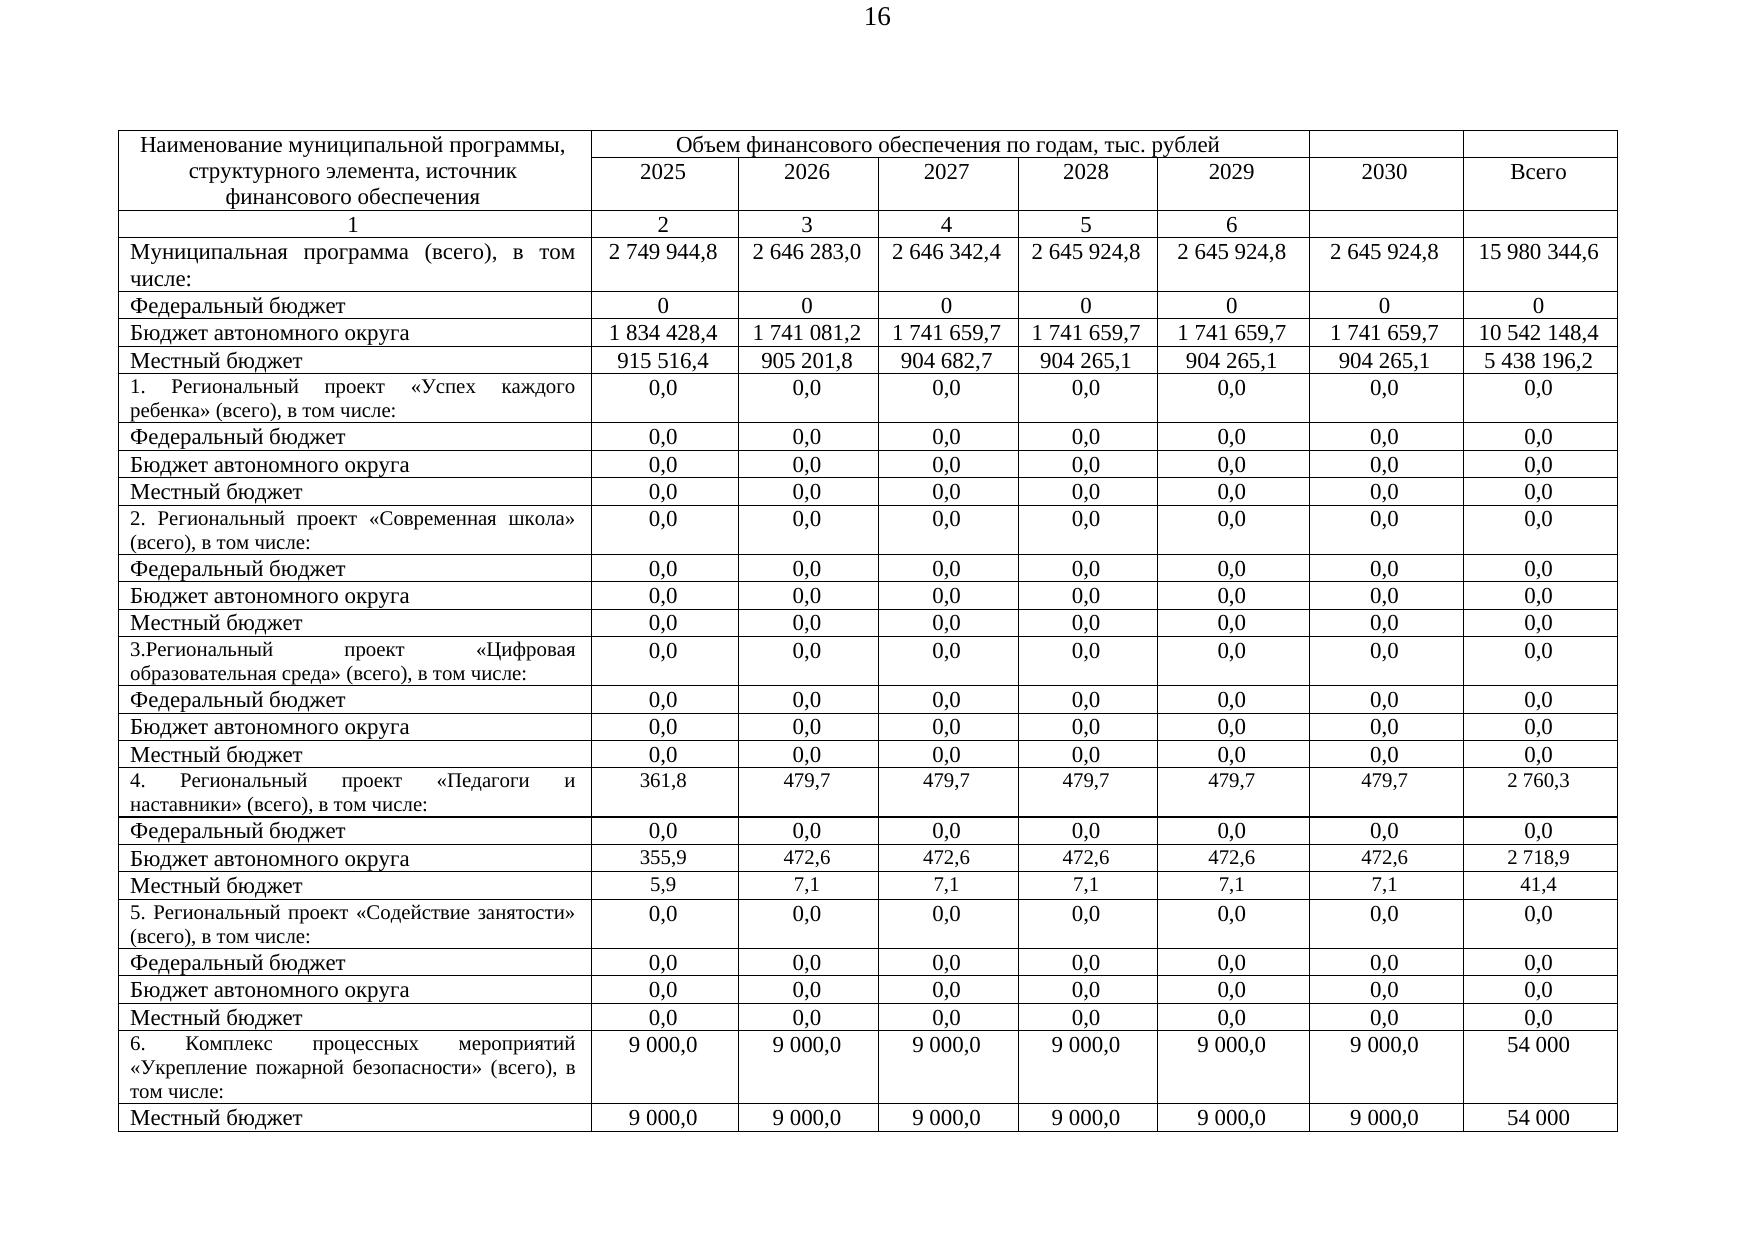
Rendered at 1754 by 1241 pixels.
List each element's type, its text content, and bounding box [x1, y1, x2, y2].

table_cell 6. Комплекс процессных мероприятий «Укрепление пожарной безопасности» (всего), в том числе: [119, 1031, 591, 1103]
table_header Наименование муниципальной программы, структурного элемента, источник финансового обеспечения [119, 131, 591, 210]
table_cell 0,0 [1158, 818, 1309, 844]
table_cell 0,0 [1158, 582, 1309, 608]
table_cell 9 000,0 [592, 1031, 738, 1103]
table_cell 0,0 [1464, 818, 1617, 844]
table_cell 5 438 196,2 [1464, 347, 1617, 373]
table_cell 0,0 [1019, 818, 1157, 844]
table_cell 0 [1464, 292, 1617, 318]
table_cell 0,0 [1310, 451, 1463, 477]
table_cell 479,7 [879, 768, 1018, 816]
table_cell Местный бюджет [119, 1004, 591, 1030]
table_cell 3.Региональный проект «Цифровая образовательная среда» (всего), в том числе: [119, 637, 591, 685]
table_cell 15 980 344,6 [1464, 238, 1617, 291]
table_cell 54 000 [1464, 1104, 1617, 1131]
table_cell 0 [1310, 292, 1463, 318]
table_cell 0,0 [1464, 686, 1617, 712]
table_cell Федеральный бюджет [119, 292, 591, 318]
table_cell 0,0 [1310, 714, 1463, 740]
table_cell 0,0 [1158, 506, 1309, 554]
table_cell Бюджет автономного округа [119, 714, 591, 740]
table_cell 9 000,0 [592, 1104, 738, 1131]
table_cell 1 [119, 211, 591, 237]
table_cell 0,0 [739, 506, 878, 554]
table_cell 7,1 [879, 872, 1018, 898]
table_cell 0,0 [739, 900, 878, 948]
table_cell Местный бюджет [119, 741, 591, 767]
table_cell 904 265,1 [1310, 347, 1463, 373]
table_cell 0,0 [1019, 506, 1157, 554]
table_header [1464, 131, 1617, 157]
table_cell 0,0 [1310, 423, 1463, 450]
table_cell 2 646 342,4 [879, 238, 1018, 291]
table_cell 9 000,0 [1158, 1031, 1309, 1103]
table_cell 0,0 [1158, 976, 1309, 1002]
table_cell 0,0 [592, 949, 738, 975]
table_cell 0,0 [739, 374, 878, 422]
table_cell 0,0 [592, 451, 738, 477]
table_cell 0,0 [1310, 949, 1463, 975]
table_cell 0,0 [879, 949, 1018, 975]
table_cell 0,0 [879, 582, 1018, 608]
table_cell 0,0 [739, 1004, 878, 1030]
table_cell 0,0 [1464, 451, 1617, 477]
table_cell 0,0 [592, 976, 738, 1002]
table_cell 0 [1019, 292, 1157, 318]
table_cell 0,0 [1019, 637, 1157, 685]
table_cell 0,0 [592, 686, 738, 712]
table_cell 0,0 [592, 555, 738, 581]
table_cell Местный бюджет [119, 347, 591, 373]
table_cell Федеральный бюджет [119, 818, 591, 844]
table_cell 0,0 [879, 374, 1018, 422]
table_cell 4 [879, 211, 1018, 237]
table_cell 9 000,0 [1019, 1031, 1157, 1103]
table_cell 0,0 [1310, 741, 1463, 767]
table_cell 0,0 [1464, 582, 1617, 608]
table_cell 0,0 [879, 741, 1018, 767]
table_cell 479,7 [739, 768, 878, 816]
table_cell 0,0 [1464, 976, 1617, 1002]
table_cell 1 741 659,7 [1158, 319, 1309, 346]
table_cell 472,6 [1019, 845, 1157, 871]
table_cell 0,0 [1310, 686, 1463, 712]
table_cell 0,0 [879, 976, 1018, 1002]
table_cell 0,0 [879, 686, 1018, 712]
table_cell Федеральный бюджет [119, 686, 591, 712]
table_cell 0,0 [1019, 478, 1157, 504]
table_cell 9 000,0 [1310, 1031, 1463, 1103]
table_cell 5. Региональный проект «Содействие занятости» (всего), в том числе: [119, 900, 591, 948]
table_cell 0,0 [739, 976, 878, 1002]
table_header Объем финансового обеспечения по годам, тыс. рублей [592, 131, 1309, 157]
table_cell 0,0 [879, 478, 1018, 504]
table_cell 0 [739, 292, 878, 318]
table_cell 0,0 [592, 478, 738, 504]
table_cell 0,0 [879, 818, 1018, 844]
table_cell 0,0 [1310, 506, 1463, 554]
table_cell 7,1 [1019, 872, 1157, 898]
table_cell Местный бюджет [119, 610, 591, 636]
table_cell 0,0 [592, 374, 738, 422]
table_cell 2 646 283,0 [739, 238, 878, 291]
table_cell 1 741 659,7 [879, 319, 1018, 346]
table_cell 0,0 [739, 714, 878, 740]
table_cell 0,0 [739, 949, 878, 975]
table_cell 0,0 [1310, 374, 1463, 422]
table_cell 1 834 428,4 [592, 319, 738, 346]
table_cell 0,0 [592, 714, 738, 740]
table_cell 0,0 [592, 900, 738, 948]
table_cell 1 741 659,7 [1310, 319, 1463, 346]
table_cell 472,6 [879, 845, 1018, 871]
table_cell 0,0 [1310, 818, 1463, 844]
table_cell 2 [592, 211, 738, 237]
table_cell 10 542 148,4 [1464, 319, 1617, 346]
table_cell Местный бюджет [119, 872, 591, 898]
table_cell Местный бюджет [119, 478, 591, 504]
table_cell 915 516,4 [592, 347, 738, 373]
table_cell 904 265,1 [1019, 347, 1157, 373]
table_cell 472,6 [1310, 845, 1463, 871]
table_cell 2028 [1019, 158, 1157, 210]
table_cell 0,0 [1464, 506, 1617, 554]
table_cell 0,0 [1158, 714, 1309, 740]
table_cell 0,0 [739, 610, 878, 636]
table_cell 0,0 [1464, 374, 1617, 422]
table_cell 0,0 [1019, 610, 1157, 636]
table_cell 9 000,0 [1158, 1104, 1309, 1131]
table_cell 0,0 [1464, 478, 1617, 504]
table_cell 3 [739, 211, 878, 237]
table_cell 0,0 [592, 582, 738, 608]
table_cell 9 000,0 [739, 1031, 878, 1103]
table_cell 2 718,9 [1464, 845, 1617, 871]
table_cell 9 000,0 [1310, 1104, 1463, 1131]
table_cell 4. Региональный проект «Педагоги и наставники» (всего), в том числе: [119, 768, 591, 816]
table_cell 0,0 [1019, 423, 1157, 450]
table_cell 0,0 [1310, 478, 1463, 504]
table_cell 7,1 [739, 872, 878, 898]
table_cell 0,0 [1310, 582, 1463, 608]
table_cell 2 749 944,8 [592, 238, 738, 291]
table_cell 2 645 924,8 [1158, 238, 1309, 291]
table_cell 0,0 [1019, 714, 1157, 740]
table_cell Бюджет автономного округа [119, 976, 591, 1002]
table_cell 0,0 [739, 741, 878, 767]
table_cell 0,0 [1158, 741, 1309, 767]
table_cell 2026 [739, 158, 878, 210]
table_cell 0,0 [1158, 686, 1309, 712]
table_cell 0,0 [592, 1004, 738, 1030]
table_cell 479,7 [1158, 768, 1309, 816]
table_cell 0,0 [592, 741, 738, 767]
table_header [1310, 131, 1463, 157]
table_cell 0,0 [739, 555, 878, 581]
table_cell 0,0 [1158, 610, 1309, 636]
table_cell Федеральный бюджет [119, 423, 591, 450]
table_cell 0,0 [879, 637, 1018, 685]
table_cell 0,0 [739, 686, 878, 712]
table_cell Федеральный бюджет [119, 555, 591, 581]
table_cell 2029 [1158, 158, 1309, 210]
table_cell 41,4 [1464, 872, 1617, 898]
table_cell 0,0 [1464, 1004, 1617, 1030]
table_cell 0,0 [739, 582, 878, 608]
table_cell Всего [1464, 158, 1617, 210]
table_cell 0,0 [1464, 900, 1617, 948]
table_cell 0,0 [879, 714, 1018, 740]
table_cell 0,0 [1158, 423, 1309, 450]
table_cell 0,0 [592, 637, 738, 685]
table_cell 0,0 [1019, 582, 1157, 608]
table_cell [1464, 211, 1617, 237]
table_cell 54 000 [1464, 1031, 1617, 1103]
table_cell 0,0 [1019, 555, 1157, 581]
table_cell 0,0 [1158, 637, 1309, 685]
table_cell 479,7 [1019, 768, 1157, 816]
table_cell 0,0 [879, 1004, 1018, 1030]
table_cell Местный бюджет [119, 1104, 591, 1131]
table_cell 5 [1019, 211, 1157, 237]
table_cell 2 645 924,8 [1310, 238, 1463, 291]
table_cell 0,0 [1464, 741, 1617, 767]
table_cell 0,0 [1158, 478, 1309, 504]
table_cell 2 760,3 [1464, 768, 1617, 816]
table_cell 0,0 [1158, 451, 1309, 477]
table_cell 9 000,0 [879, 1031, 1018, 1103]
table_cell 0,0 [879, 555, 1018, 581]
table_cell 0,0 [1464, 637, 1617, 685]
table_cell 0,0 [1464, 610, 1617, 636]
table_cell 2 645 924,8 [1019, 238, 1157, 291]
table_cell 0,0 [1310, 610, 1463, 636]
table_cell 361,8 [592, 768, 738, 816]
table_cell Бюджет автономного округа [119, 451, 591, 477]
table_cell Бюджет автономного округа [119, 582, 591, 608]
table_cell 479,7 [1310, 768, 1463, 816]
table_cell 0,0 [739, 451, 878, 477]
table_cell 0,0 [879, 423, 1018, 450]
table_cell 2. Региональный проект «Современная школа» (всего), в том числе: [119, 506, 591, 554]
table_cell 0,0 [1464, 949, 1617, 975]
table_cell 9 000,0 [1019, 1104, 1157, 1131]
table_cell 0,0 [1019, 900, 1157, 948]
table_cell 1 741 659,7 [1019, 319, 1157, 346]
table_cell Бюджет автономного округа [119, 845, 591, 871]
table_cell 0,0 [1464, 423, 1617, 450]
table_cell 0,0 [879, 506, 1018, 554]
table_cell 0,0 [1158, 374, 1309, 422]
table_cell 904 265,1 [1158, 347, 1309, 373]
table_cell 0,0 [1019, 976, 1157, 1002]
table_cell 904 682,7 [879, 347, 1018, 373]
table_cell 0,0 [1019, 451, 1157, 477]
table_cell 0,0 [1158, 1004, 1309, 1030]
table_cell 1. Региональный проект «Успех каждого ребенка» (всего), в том числе: [119, 374, 591, 422]
table_cell 0,0 [592, 610, 738, 636]
table_cell 0,0 [1464, 555, 1617, 581]
table_cell 472,6 [739, 845, 878, 871]
table_cell 7,1 [1310, 872, 1463, 898]
table_cell Муниципальная программа (всего), в том числе: [119, 238, 591, 291]
table_cell 0,0 [739, 818, 878, 844]
table_cell 1 741 081,2 [739, 319, 878, 346]
table_cell 0,0 [1019, 949, 1157, 975]
table_cell 0,0 [1310, 976, 1463, 1002]
table_cell 9 000,0 [879, 1104, 1018, 1131]
table_cell 0,0 [592, 423, 738, 450]
table_cell 5,9 [592, 872, 738, 898]
table_cell 0,0 [1019, 686, 1157, 712]
table_cell 0 [879, 292, 1018, 318]
table_cell 905 201,8 [739, 347, 878, 373]
table_cell 0,0 [739, 423, 878, 450]
table_cell 2030 [1310, 158, 1463, 210]
table_cell 355,9 [592, 845, 738, 871]
table_cell 0,0 [739, 478, 878, 504]
table_cell 0,0 [1158, 555, 1309, 581]
table_cell 0,0 [1019, 374, 1157, 422]
table_cell 0,0 [1310, 637, 1463, 685]
table_cell Федеральный бюджет [119, 949, 591, 975]
table_cell 0,0 [879, 451, 1018, 477]
table_cell 0,0 [1019, 1004, 1157, 1030]
table_cell 0,0 [1310, 1004, 1463, 1030]
table_cell 7,1 [1158, 872, 1309, 898]
table_cell 472,6 [1158, 845, 1309, 871]
table_cell 2025 [592, 158, 738, 210]
table_cell 0,0 [879, 610, 1018, 636]
table_cell 0,0 [739, 637, 878, 685]
table_cell 2027 [879, 158, 1018, 210]
table_cell 0,0 [1019, 741, 1157, 767]
table_cell 0,0 [1158, 900, 1309, 948]
table_cell 6 [1158, 211, 1309, 237]
table_cell 0,0 [1310, 900, 1463, 948]
table_cell [1310, 211, 1463, 237]
table_cell 0 [1158, 292, 1309, 318]
table_cell 0,0 [1464, 714, 1617, 740]
table_cell 0,0 [592, 818, 738, 844]
table_cell Бюджет автономного округа [119, 319, 591, 346]
table_cell 0,0 [1158, 949, 1309, 975]
table_cell 9 000,0 [739, 1104, 878, 1131]
table_cell 0,0 [1310, 555, 1463, 581]
table_cell 0,0 [592, 506, 738, 554]
table_cell 0 [592, 292, 738, 318]
table_cell 0,0 [879, 900, 1018, 948]
